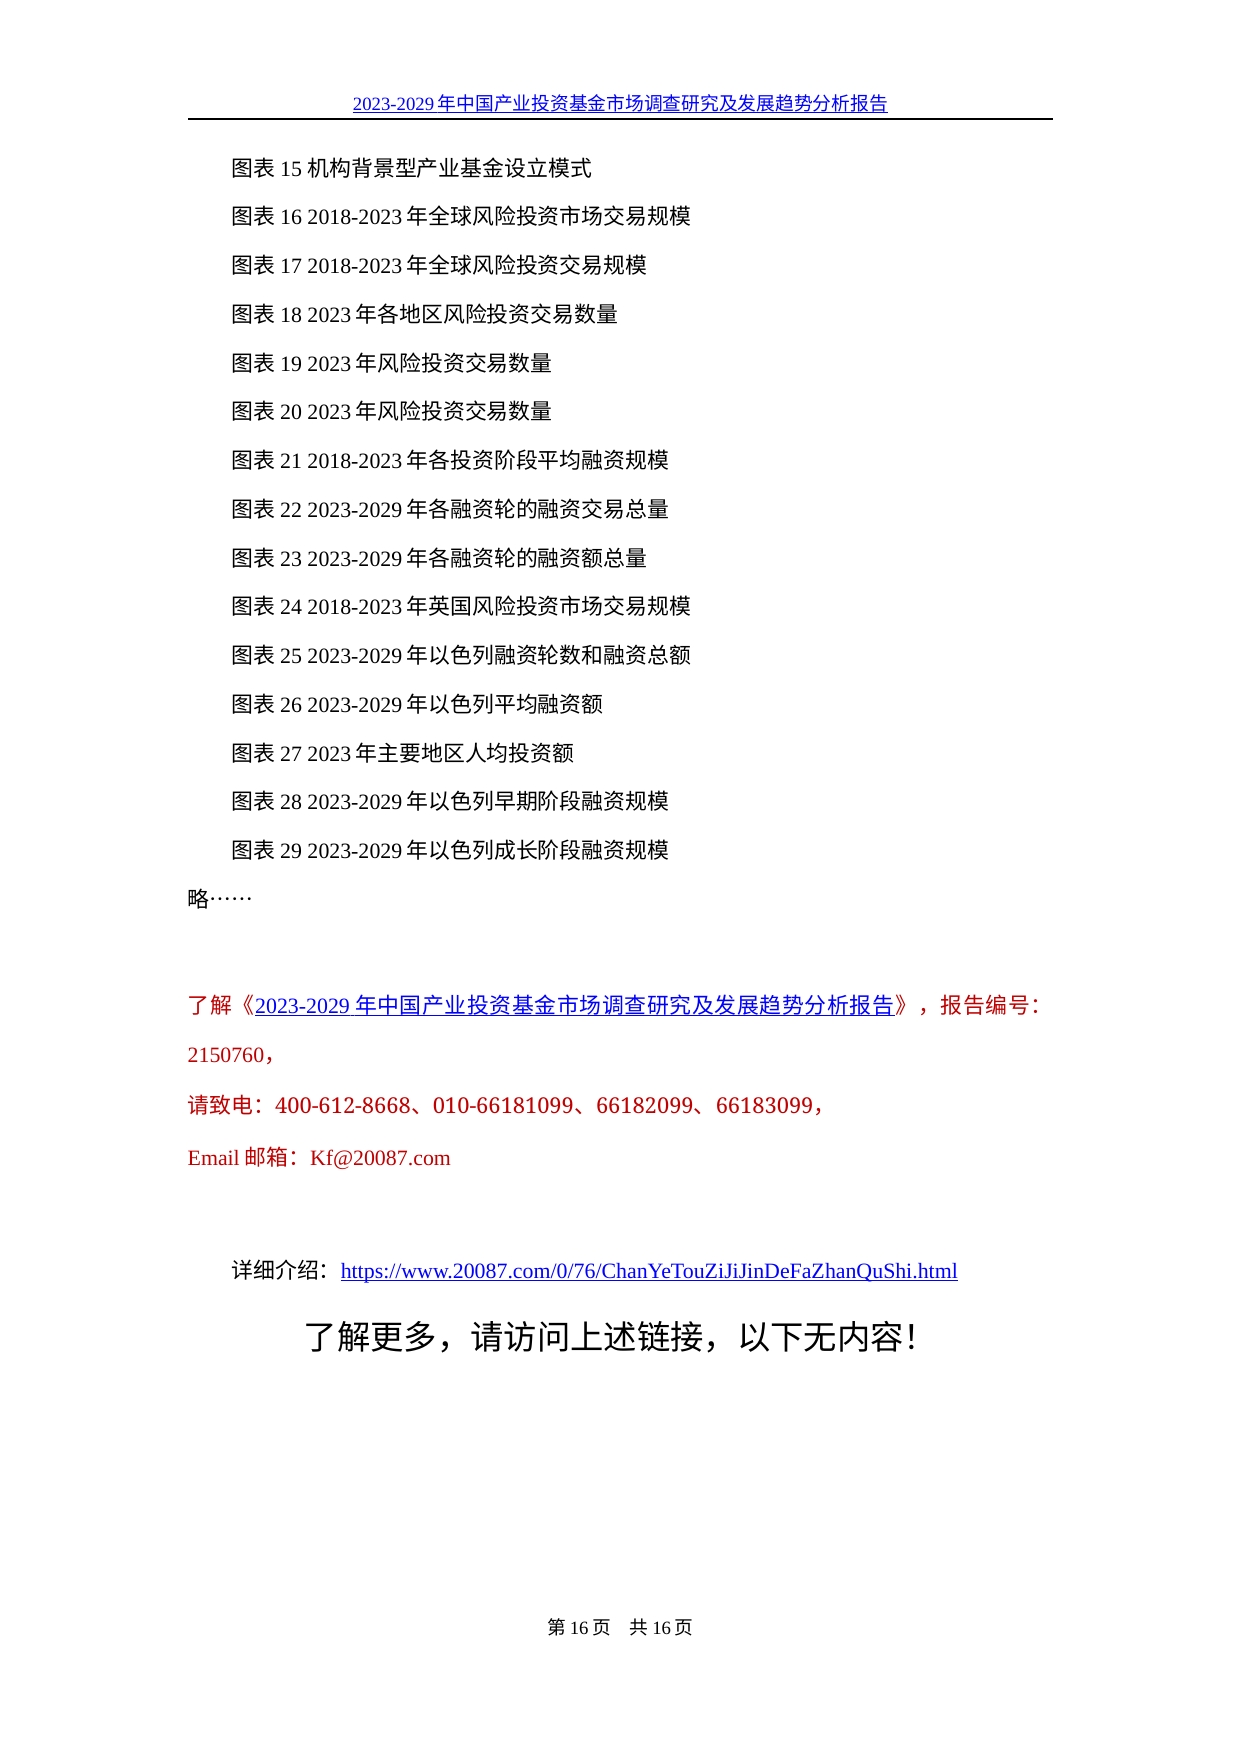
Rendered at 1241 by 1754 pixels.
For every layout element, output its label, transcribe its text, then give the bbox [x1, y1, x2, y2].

text 了解《2023-2029年中国产业投资基金市场调查研究及发展趋势分析报告》，报告编号：2150760， [187, 988, 1053, 1069]
title 了解更多，请访问上述链接，以下无内容！ [187, 1303, 1053, 1368]
text Email邮箱：Kf@20087.com [187, 1140, 1053, 1172]
text 请致电：400-612-8668、010-66181099、66182099、66183099， [187, 1088, 1053, 1121]
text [187, 150, 1053, 914]
text 详细介绍：https://www.20087.com/0/76/ChanYeTouZiJiJinDeFaZhanQuShi.html [187, 1253, 1053, 1285]
